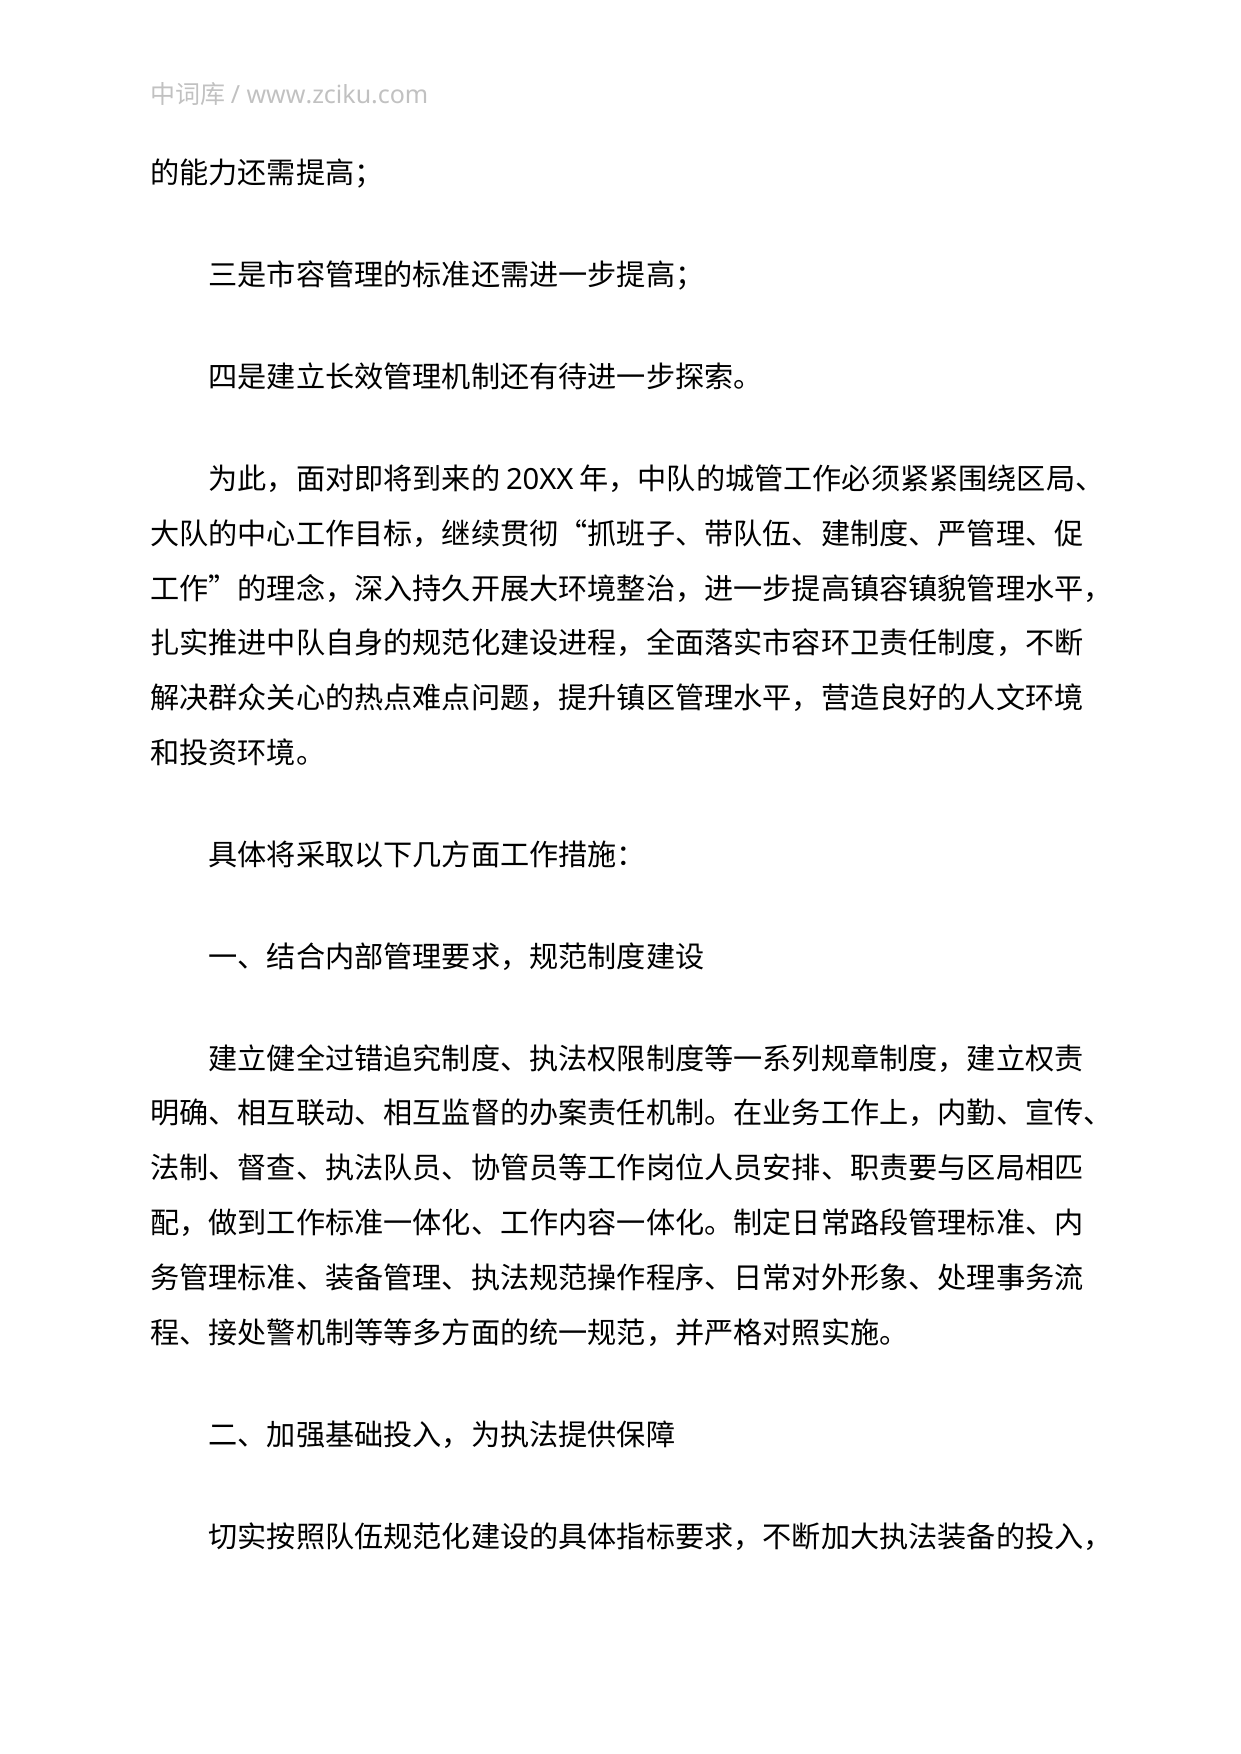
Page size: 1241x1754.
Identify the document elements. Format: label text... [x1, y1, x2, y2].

text 一、结合内部管理要求，规范制度建设 [150, 933, 1090, 976]
text 为此，面对即将到来的20XX年，中队的城管工作必须紧紧围绕区局、大队的中心工作目标，继续贯彻“抓班子、带队伍、建制度、严管理、促工作”的理念，深入持久开展大环境整治，进一步提高镇容镇貌管理水平，扎实推进中队自身的规范化建设进程，全面落实市容环卫责任制度，不断解决群众关心的热点难点问题，提升镇区管理水平，营造良好的人文环境和投资环境。 [150, 455, 1090, 772]
text 具体将采取以下几方面工作措施： [150, 832, 1090, 874]
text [150, 1513, 1090, 1556]
text 三是市容管理的标准还需进一步提高； [150, 252, 1090, 294]
text 建立健全过错追究制度、执法权限制度等一系列规章制度，建立权责明确、相互联动、相互监督的办案责任机制。在业务工作上，内勤、宣传、法制、督查、执法队员、协管员等工作岗位人员安排、职责要与区局相匹配，做到工作标准一体化、工作内容一体化。制定日常路段管理标准、内务管理标准、装备管理、执法规范操作程序、日常对外形象、处理事务流程、接处警机制等等多方面的统一规范，并严格对照实施。 [150, 1035, 1090, 1352]
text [150, 150, 1090, 192]
text 四是建立长效管理机制还有待进一步探索。 [150, 353, 1090, 396]
text 二、加强基础投入，为执法提供保障 [150, 1411, 1090, 1454]
